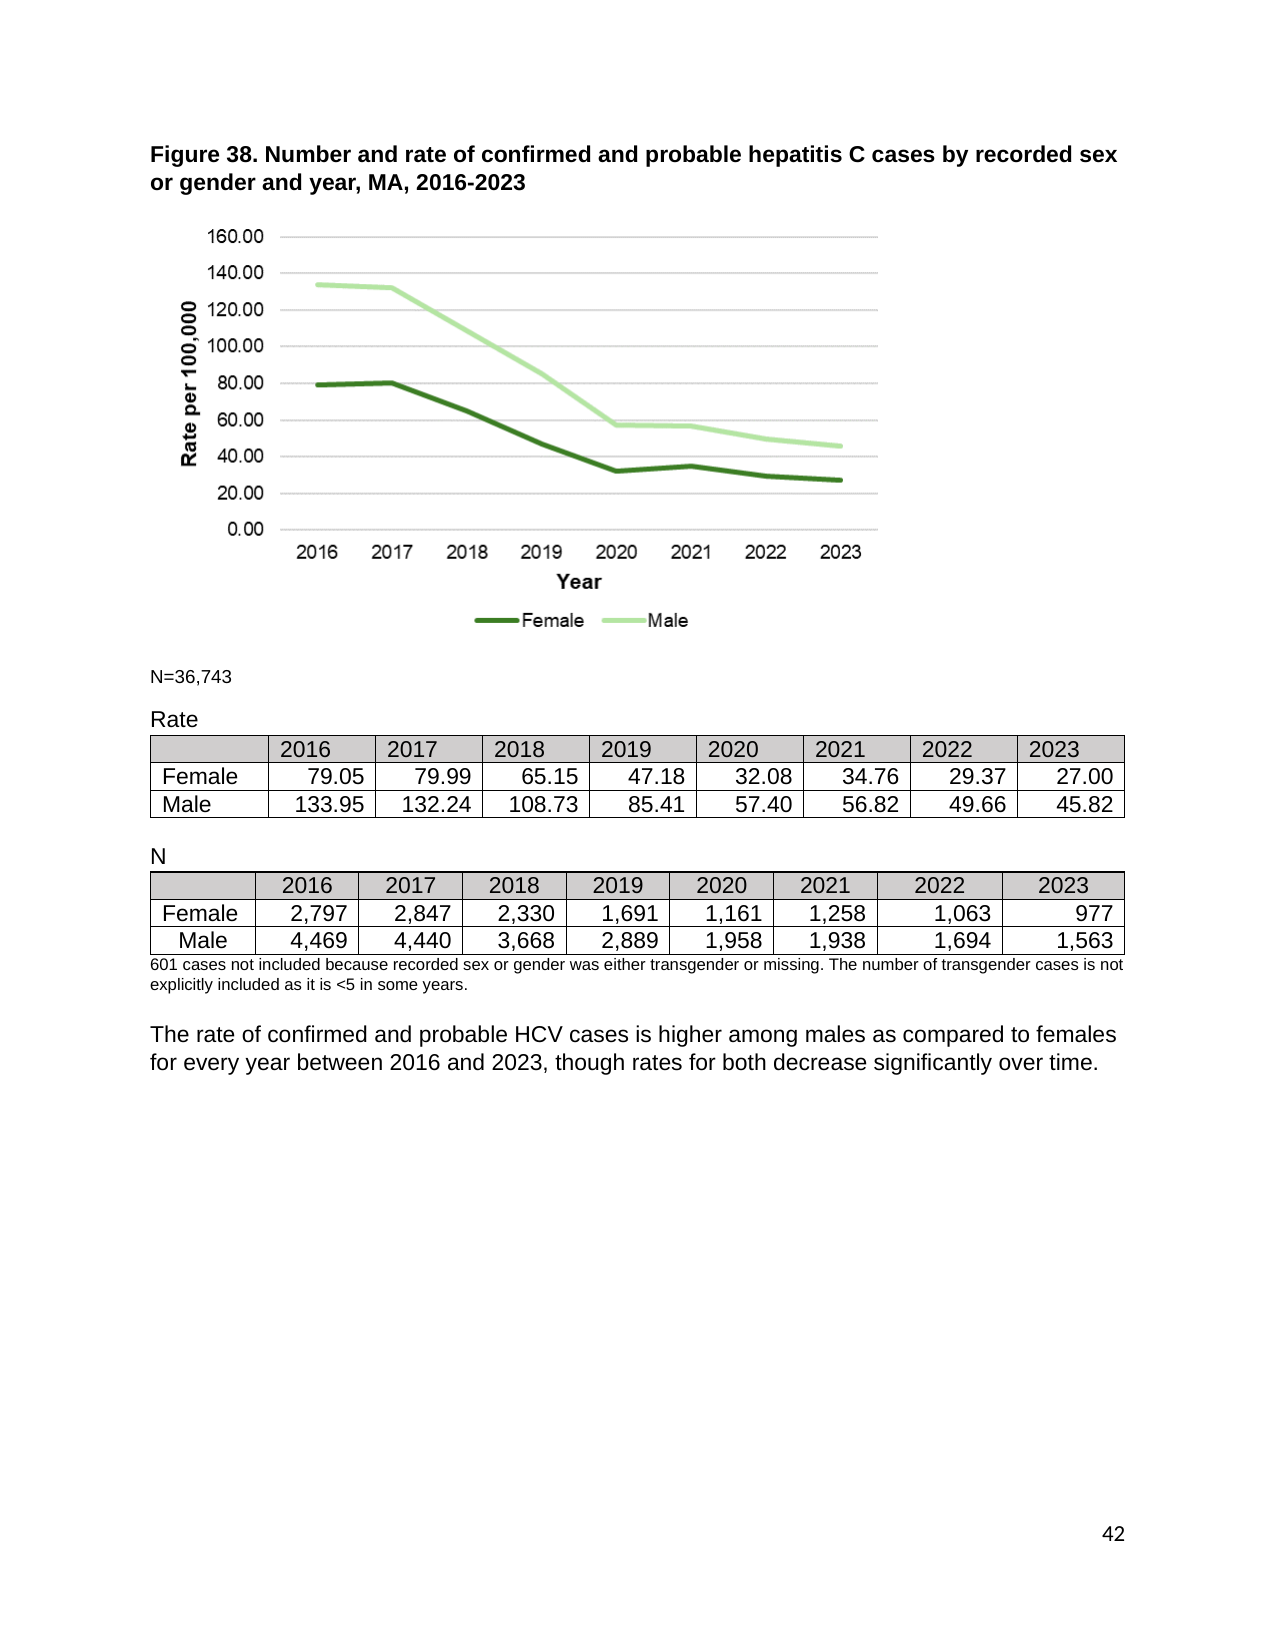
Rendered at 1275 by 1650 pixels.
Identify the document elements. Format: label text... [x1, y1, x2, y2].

table_header 2018 [463, 873, 566, 899]
table_cell 65.15 [483, 763, 589, 789]
table_header 2019 [567, 873, 669, 899]
table_cell 2,847 [359, 900, 462, 926]
table_cell 1,161 [670, 900, 773, 926]
table_header 2016 [269, 736, 375, 762]
table_header 2020 [670, 873, 773, 899]
table_header 2019 [590, 736, 696, 762]
table_cell 29.37 [911, 763, 1017, 789]
table_header 2022 [878, 873, 1002, 899]
table_header 2021 [774, 873, 877, 899]
table_header 2016 [256, 873, 358, 899]
table_cell Male [151, 927, 255, 953]
table_cell 2,889 [567, 927, 669, 953]
text The rate of confirmed and probable HCV cases is higher among males as compared to females for every year between 2016 and 2023, though rates for both decrease significantly over time. [150, 1021, 1125, 1076]
table_header [151, 736, 268, 762]
text N=36,743 [150, 666, 1125, 688]
table_cell 132.24 [376, 791, 482, 817]
table_cell 1,258 [774, 900, 877, 926]
table_header 2018 [483, 736, 589, 762]
table_header 2022 [911, 736, 1017, 762]
table_cell 79.99 [376, 763, 482, 789]
table_cell 34.76 [804, 763, 910, 789]
table_cell Female [151, 900, 255, 926]
table_header 2021 [804, 736, 910, 762]
table_cell 133.95 [269, 791, 375, 817]
table_cell 32.08 [697, 763, 803, 789]
table_cell 4,469 [256, 927, 358, 953]
table_cell 1,694 [878, 927, 1002, 953]
table_cell 977 [1003, 900, 1124, 926]
table_cell 2,797 [256, 900, 358, 926]
table_cell 49.66 [911, 791, 1017, 817]
table_cell 108.73 [483, 791, 589, 817]
table_header [151, 873, 255, 899]
table_cell 1,563 [1003, 927, 1124, 953]
table_cell 1,958 [670, 927, 773, 953]
table_cell 27.00 [1018, 763, 1124, 789]
text Figure 38. Number and rate of confirmed and probable hepatitis C cases by recorded sex or gender and year, MA, 2016-2023 [150, 141, 1125, 195]
table_cell Male [151, 791, 268, 817]
table_cell 57.40 [697, 791, 803, 817]
table_header 2017 [376, 736, 482, 762]
table_cell 2,330 [463, 900, 566, 926]
table_cell 3,668 [463, 927, 566, 953]
table_cell 47.18 [590, 763, 696, 789]
table_cell 1,063 [878, 900, 1002, 926]
text 601 cases not included because recorded sex or gender was either transgender or missing. The number of transgender cases is not explicitly included as it is <5 in some years. [150, 955, 1125, 994]
table_cell 85.41 [590, 791, 696, 817]
text Rate [150, 706, 1125, 733]
table_cell 4,440 [359, 927, 462, 953]
table_cell 1,938 [774, 927, 877, 953]
text N [150, 843, 1125, 869]
table_cell 1,691 [567, 900, 669, 926]
table_header 2020 [697, 736, 803, 762]
table_cell 79.05 [269, 763, 375, 789]
table_header 2017 [359, 873, 462, 899]
table_header 2023 [1018, 736, 1124, 762]
picture [150, 214, 901, 665]
table_cell 45.82 [1018, 791, 1124, 817]
table_cell Female [151, 763, 268, 789]
table_cell 56.82 [804, 791, 910, 817]
table_header 2023 [1003, 873, 1124, 899]
